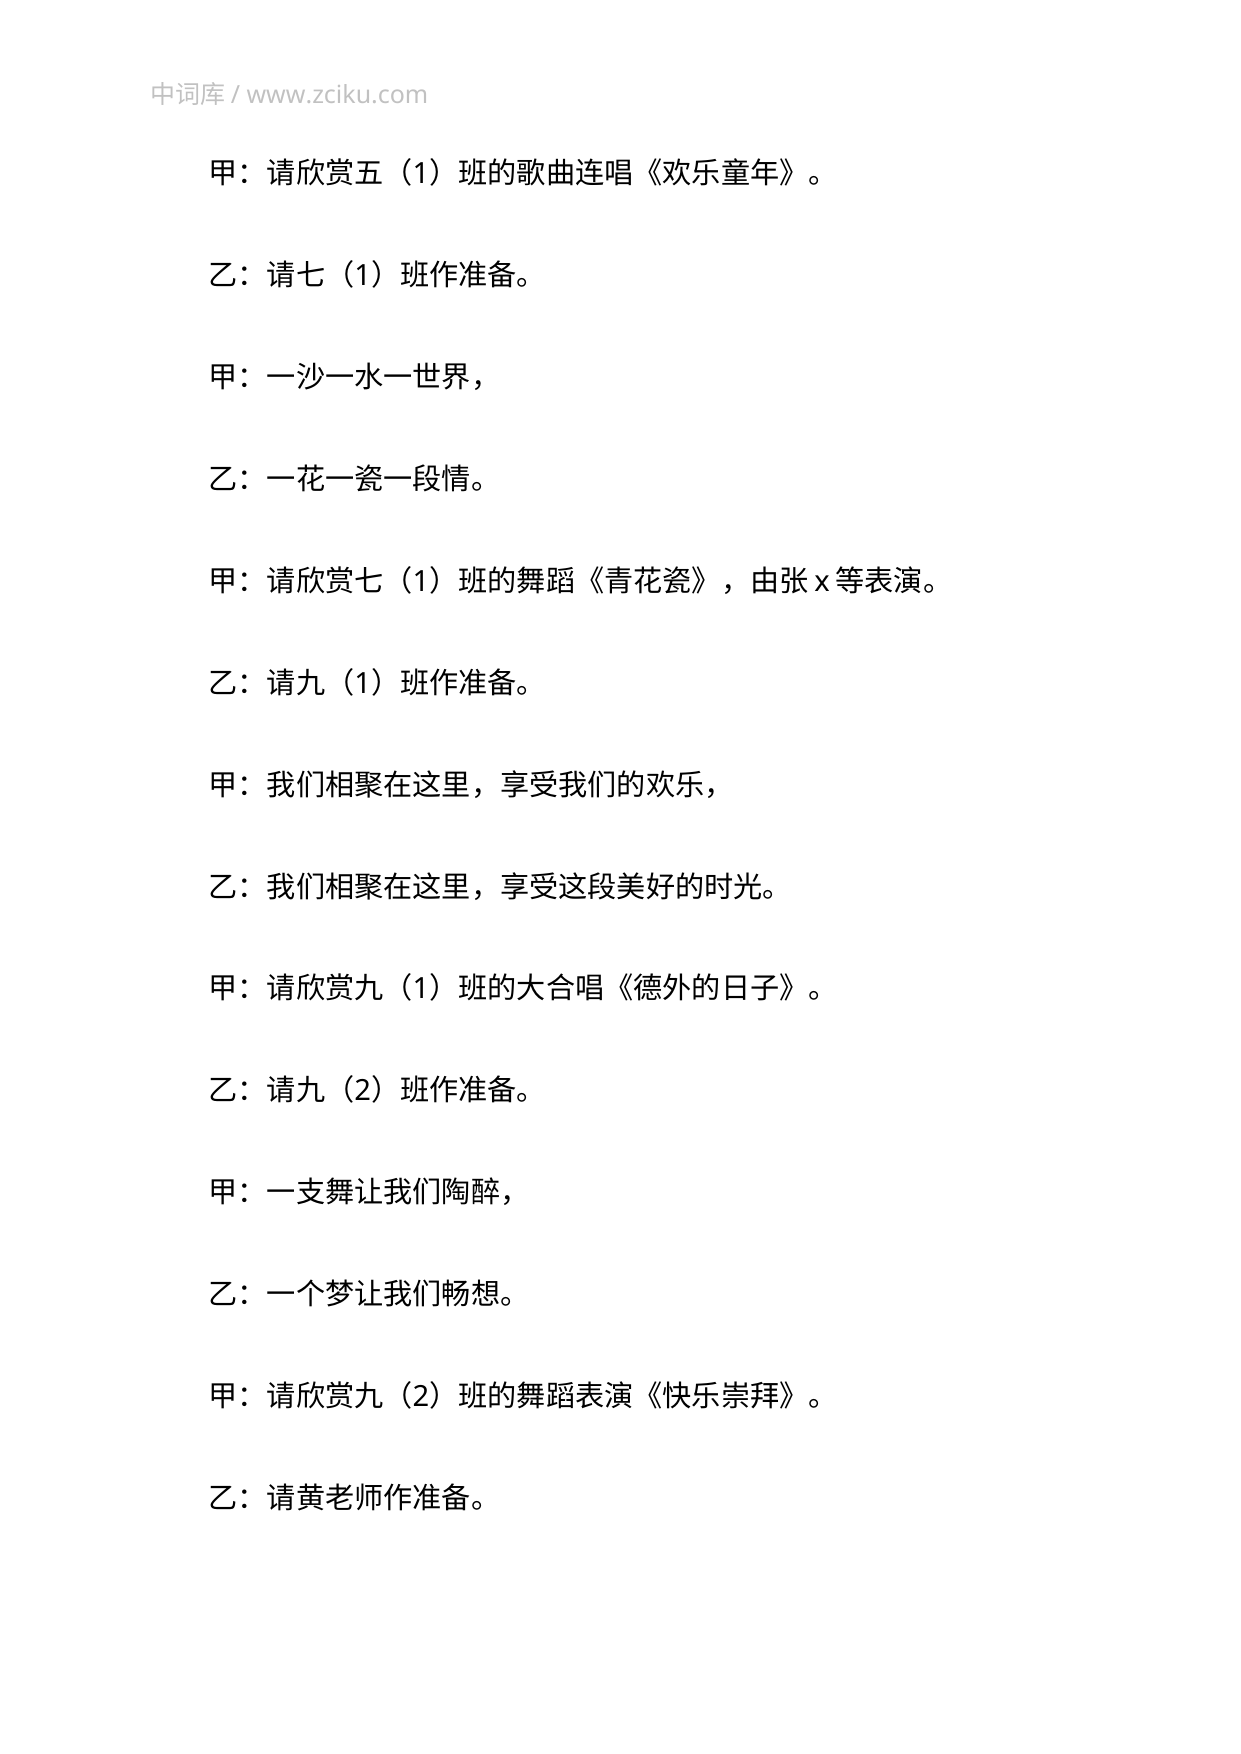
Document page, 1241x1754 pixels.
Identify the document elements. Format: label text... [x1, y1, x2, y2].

text 甲：一支舞让我们陶醉， [150, 1169, 1090, 1211]
text 甲：一沙一水一世界， [150, 354, 1090, 396]
text 甲：我们相聚在这里，享受我们的欢乐， [150, 761, 1090, 804]
text 乙：请黄老师作准备。 [150, 1474, 1090, 1517]
text 甲：请欣赏七（1）班的舞蹈《青花瓷》，由张x等表演。 [150, 557, 1090, 600]
text 甲：请欣赏九（2）班的舞蹈表演《快乐崇拜》。 [150, 1372, 1090, 1415]
text 乙：我们相聚在这里，享受这段美好的时光。 [150, 863, 1090, 906]
text 乙：一花一瓷一段情。 [150, 456, 1090, 498]
text 乙：请九（2）班作准备。 [150, 1067, 1090, 1109]
text 乙：请九（1）班作准备。 [150, 659, 1090, 702]
text 乙：一个梦让我们畅想。 [150, 1271, 1090, 1313]
text 甲：请欣赏九（1）班的大合唱《德外的日子》。 [150, 965, 1090, 1007]
text 乙：请七（1）班作准备。 [150, 252, 1090, 294]
text 甲：请欣赏五（1）班的歌曲连唱《欢乐童年》。 [150, 150, 1090, 192]
